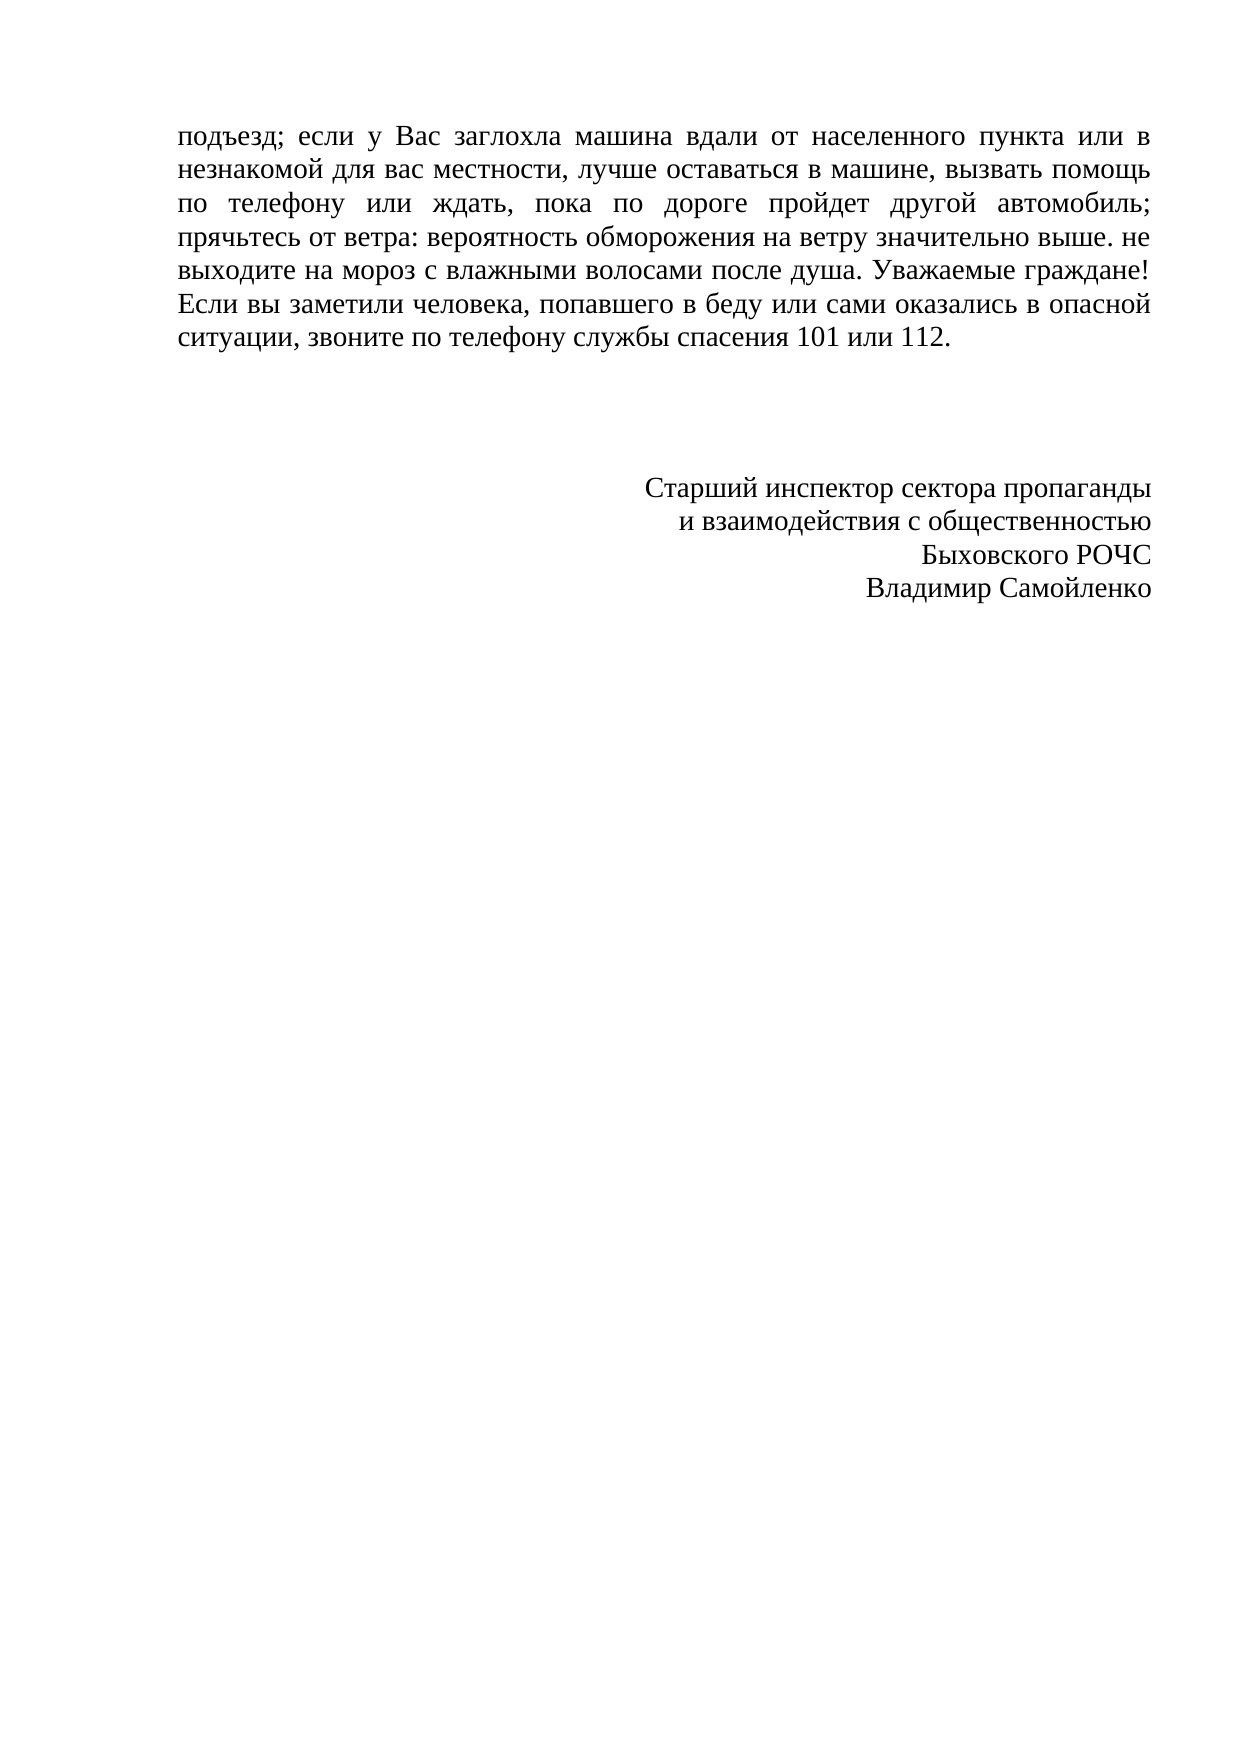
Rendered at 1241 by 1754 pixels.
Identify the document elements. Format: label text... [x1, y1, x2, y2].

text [177, 118, 1152, 353]
text и взаимодействия с общественностью [177, 503, 1152, 537]
text Владимир Самойленко [177, 571, 1152, 604]
text Быховского РОЧС [177, 537, 1152, 571]
text Старший инспектор сектора пропаганды [177, 470, 1152, 503]
